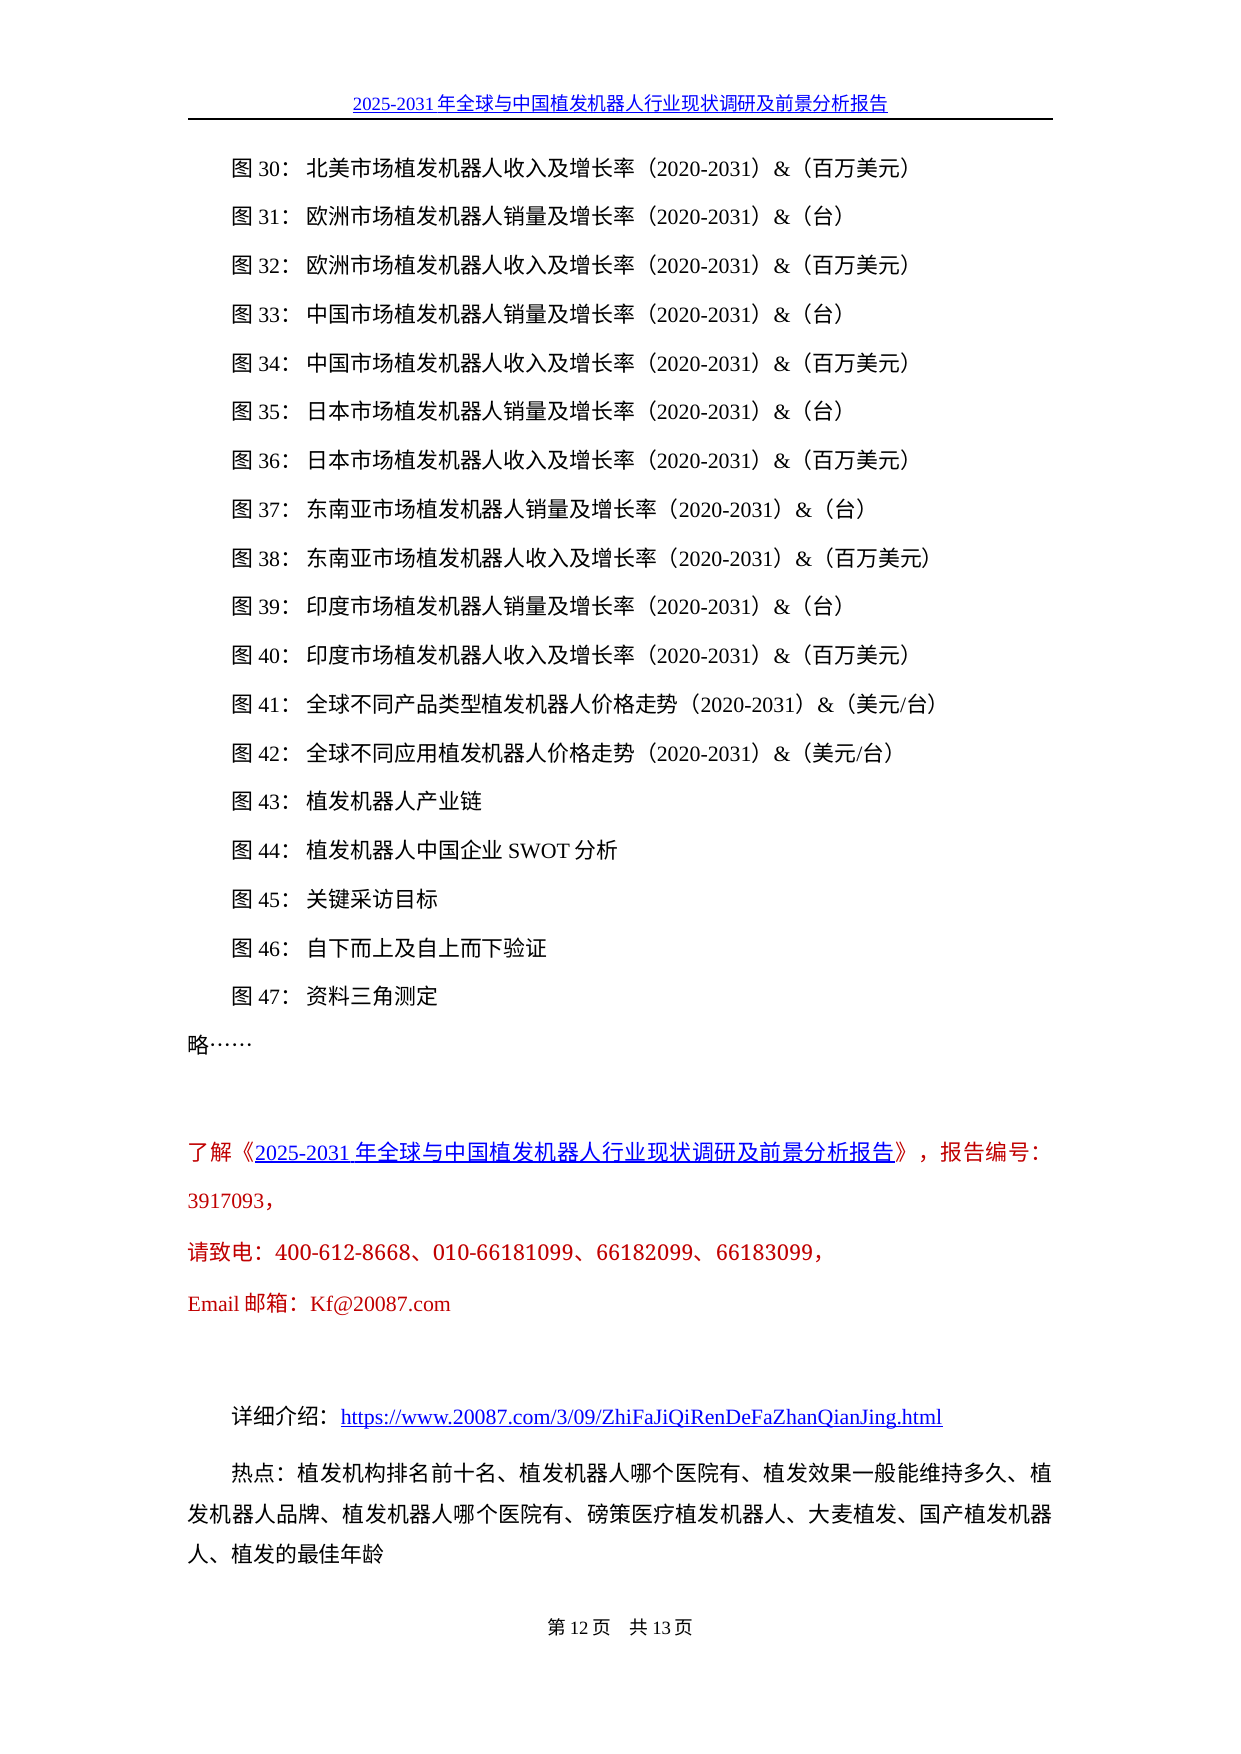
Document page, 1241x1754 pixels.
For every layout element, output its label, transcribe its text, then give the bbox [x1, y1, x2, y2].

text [187, 150, 1053, 1060]
text Email邮箱：Kf@20087.com [187, 1286, 1053, 1318]
text 详细介绍：https://www.20087.com/3/09/ZhiFaJiQiRenDeFaZhanQianJing.html [187, 1399, 1053, 1431]
text 了解《2025-2031年全球与中国植发机器人行业现状调研及前景分析报告》，报告编号：3917093， [187, 1134, 1053, 1215]
text 请致电：400-612-8668、010-66181099、66182099、66183099， [187, 1234, 1053, 1267]
text 热点：植发机构排名前十名、植发机器人哪个医院有、植发效果一般能维持多久、植发机器人品牌、植发机器人哪个医院有、磅策医疗植发机器人、大麦植发、国产植发机器人、植发的最佳年龄 [187, 1456, 1053, 1569]
